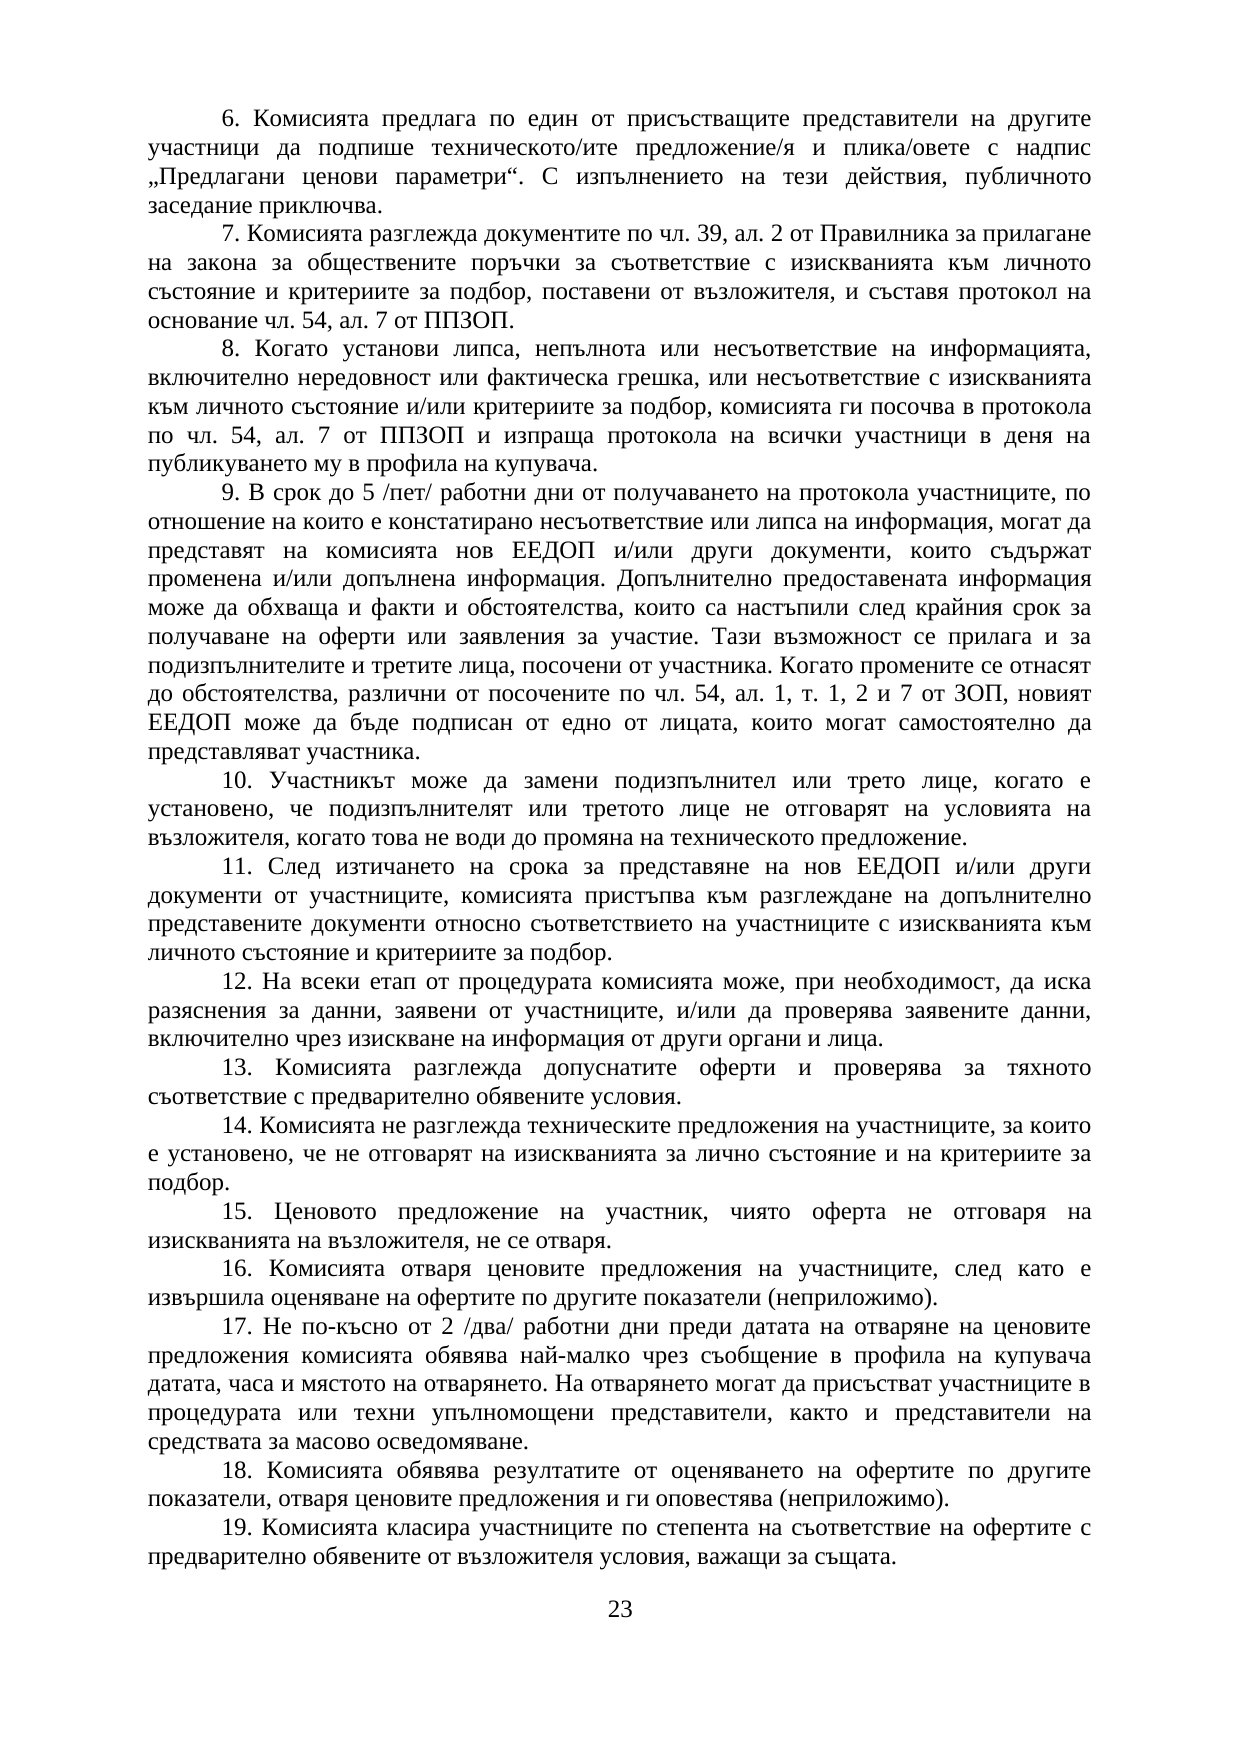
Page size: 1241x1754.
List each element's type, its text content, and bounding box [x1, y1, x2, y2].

text 8. Когато установи липса, непълнота или несъответствие на информацията, включително нередовност или фактическа грешка, или несъответствие с изискванията към личното състояние и/или критериите за подбор, комисията ги посочва в протокола по чл. 54, ал. 7 от ППЗОП и изпраща протокола на всички участници в деня на публикуването му в профила на купувача. [148, 333, 1093, 477]
text 9. В срок до 5 /пет/ работни дни от получаването на протокола участниците, по отношение на които е констатирано несъответствие или липса на информация, могат да представят на комисията нов ЕЕДОП и/или други документи, които съдържат променена и/или допълнена информация. Допълнително предоставената информация може да обхваща и факти и обстоятелства, които са настъпили след крайния срок за получаване на оферти или заявления за участие. Тази възможност се прилага и за подизпълнителите и третите лица, посочени от участника. Когато промените се отнасят до обстоятелства, различни от посочените по чл. 54, ал. 1, т. 1, 2 и 7 от ЗОП, новият ЕЕДОП може да бъде подписан от едно от лицата, които могат самостоятелно да представляват участника. [148, 477, 1093, 765]
text 18. Комисията обявява резултатите от оценяването на офертите по другите показатели, отваря ценовите предложения и ги оповестява (неприложимо). [148, 1455, 1093, 1512]
text 11. След изтичането на срока за представяне на нов ЕЕДОП и/или други документи от участниците, комисията пристъпва към разглеждане на допълнително представените документи относно съответствието на участниците с изискванията към личното състояние и критериите за подбор. [148, 851, 1093, 966]
text 17. Не по-късно от 2 /два/ работни дни преди датата на отваряне на ценовите предложения комисията обявява най-малко чрез съобщение в профила на купувача датата, часа и мястото на отварянето. На отварянето могат да присъстват участниците в процедурата или техни упълномощени представители, както и представители на средствата за масово осведомяване. [148, 1311, 1093, 1455]
text 16. Комисията отваря ценовите предложения на участниците, след като е извършила оценяване на офертите по другите показатели (неприложимо). [148, 1253, 1093, 1311]
text 13. Комисията разглежда допуснатите оферти и проверява за тяхното съответствие с предварително обявените условия. [148, 1052, 1093, 1110]
text 19. Комисията класира участниците по степента на съответствие на офертите с предварително обявените от възложителя условия, важащи за същата. [148, 1512, 1093, 1570]
text 15. Ценовото предложение на участник, чиято оферта не отговаря на изискванията на възложителя, не се отваря. [148, 1196, 1093, 1253]
text 12. На всеки етап от процедурата комисията може, при необходимост, да иска разяснения за данни, заявени от участниците, и/или да проверява заявените данни, включително чрез изискване на информация от други органи и лица. [148, 966, 1093, 1052]
text 10. Участникът може да замени подизпълнител или трето лице, когато е установено, че подизпълнителят или третото лице не отговарят на условията на възложителя, когато това не води до промяна на техническото предложение. [148, 765, 1093, 851]
text 14. Комисията не разглежда техническите предложения на участниците, за които е установено, че не отговарят на изискванията за лично състояние и на критериите за подбор. [148, 1110, 1093, 1196]
text 7. Комисията разглежда документите по чл. 39, ал. 2 от Правилника за прилагане на закона за обществените поръчки за съответствие с изискванията към личното състояние и критериите за подбор, поставени от възложителя, и съставя протокол на основание чл. 54, ал. 7 от ППЗОП. [148, 218, 1093, 333]
text 6. Комисията предлага по един от присъстващите представители на другите участници да подпише техническото/ите предложение/я и плика/овете с надпис „Предлагани ценови параметри“. С изпълнението на тези действия, публичното заседание приключва. [148, 103, 1093, 218]
